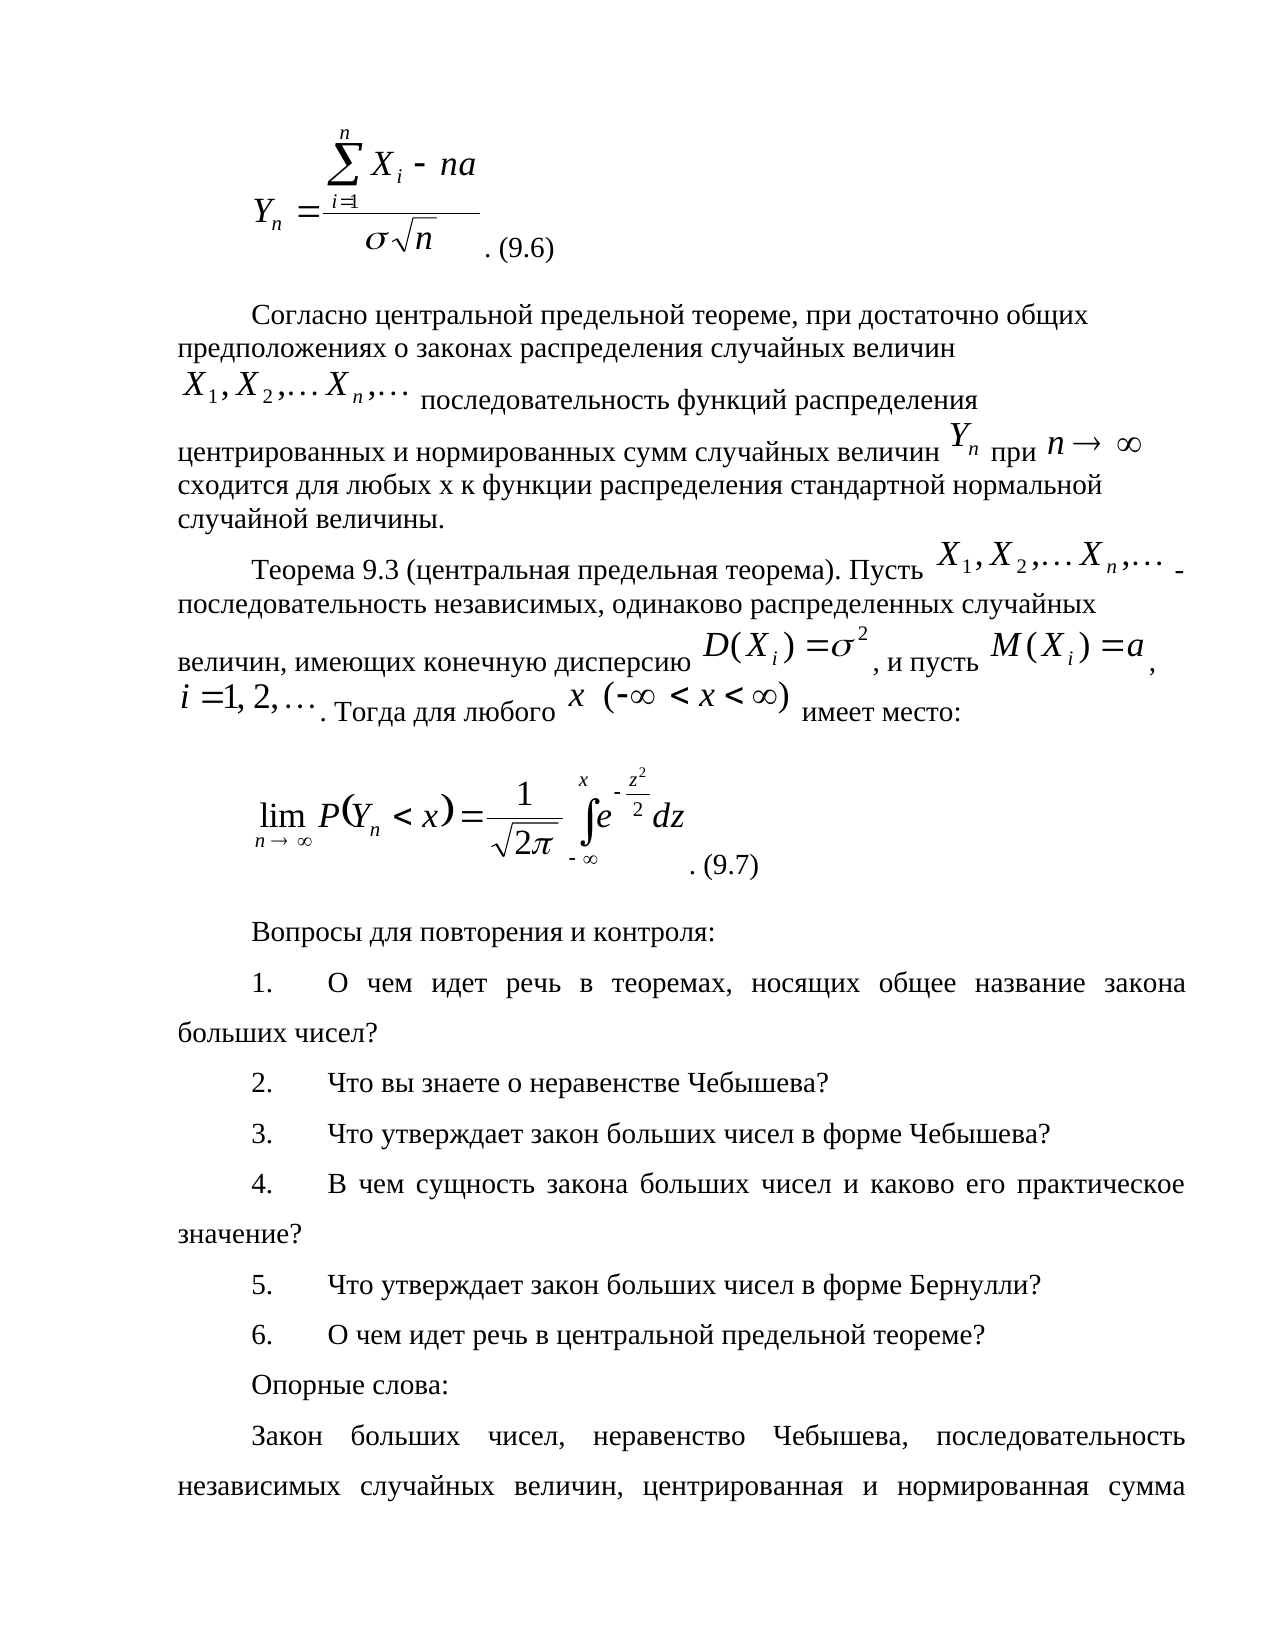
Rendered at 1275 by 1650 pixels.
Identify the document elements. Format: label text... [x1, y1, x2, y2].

text . (9.6) [177, 118, 1186, 263]
subtitle 5. Что утверждает закон больших чисел в форме Бернулли? [177, 1267, 1186, 1300]
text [177, 1418, 1186, 1502]
text 4. В чем сущность закона больших чисел и каково его практическое значение? [177, 1166, 1186, 1250]
text 1. О чем идет речь в теоремах, носящих общее название закона больших чисел? [177, 965, 1186, 1049]
text . (9.7) [177, 761, 1186, 881]
text Согласно центральной предельной теореме, при достаточно общих предположениях о законах распределения случайных величин последовательность функций распределения центрированных и нормированных сумм случайных величин при сходится для любых х к функции распределения стандартной нормальной случайной величины. [177, 297, 1186, 534]
text Вопросы для повторения и контроля: [177, 914, 1186, 948]
text 2. Что вы знаете о неравенстве Чебышева? [177, 1066, 1186, 1099]
text 6. О чем идет речь в центральной предельной теореме? [177, 1317, 1186, 1351]
text Теорема 9.3 (центральная предельная теорема). Пусть - последовательность независимых, одинаково распределенных случайных величин, имеющих конечную дисперсию , и пусть , . Тогда для любого имеет место: [177, 534, 1186, 727]
text Опорные слова: [177, 1367, 1186, 1401]
subtitle 3. Что утверждает закон больших чисел в форме Чебышева? [177, 1116, 1186, 1149]
